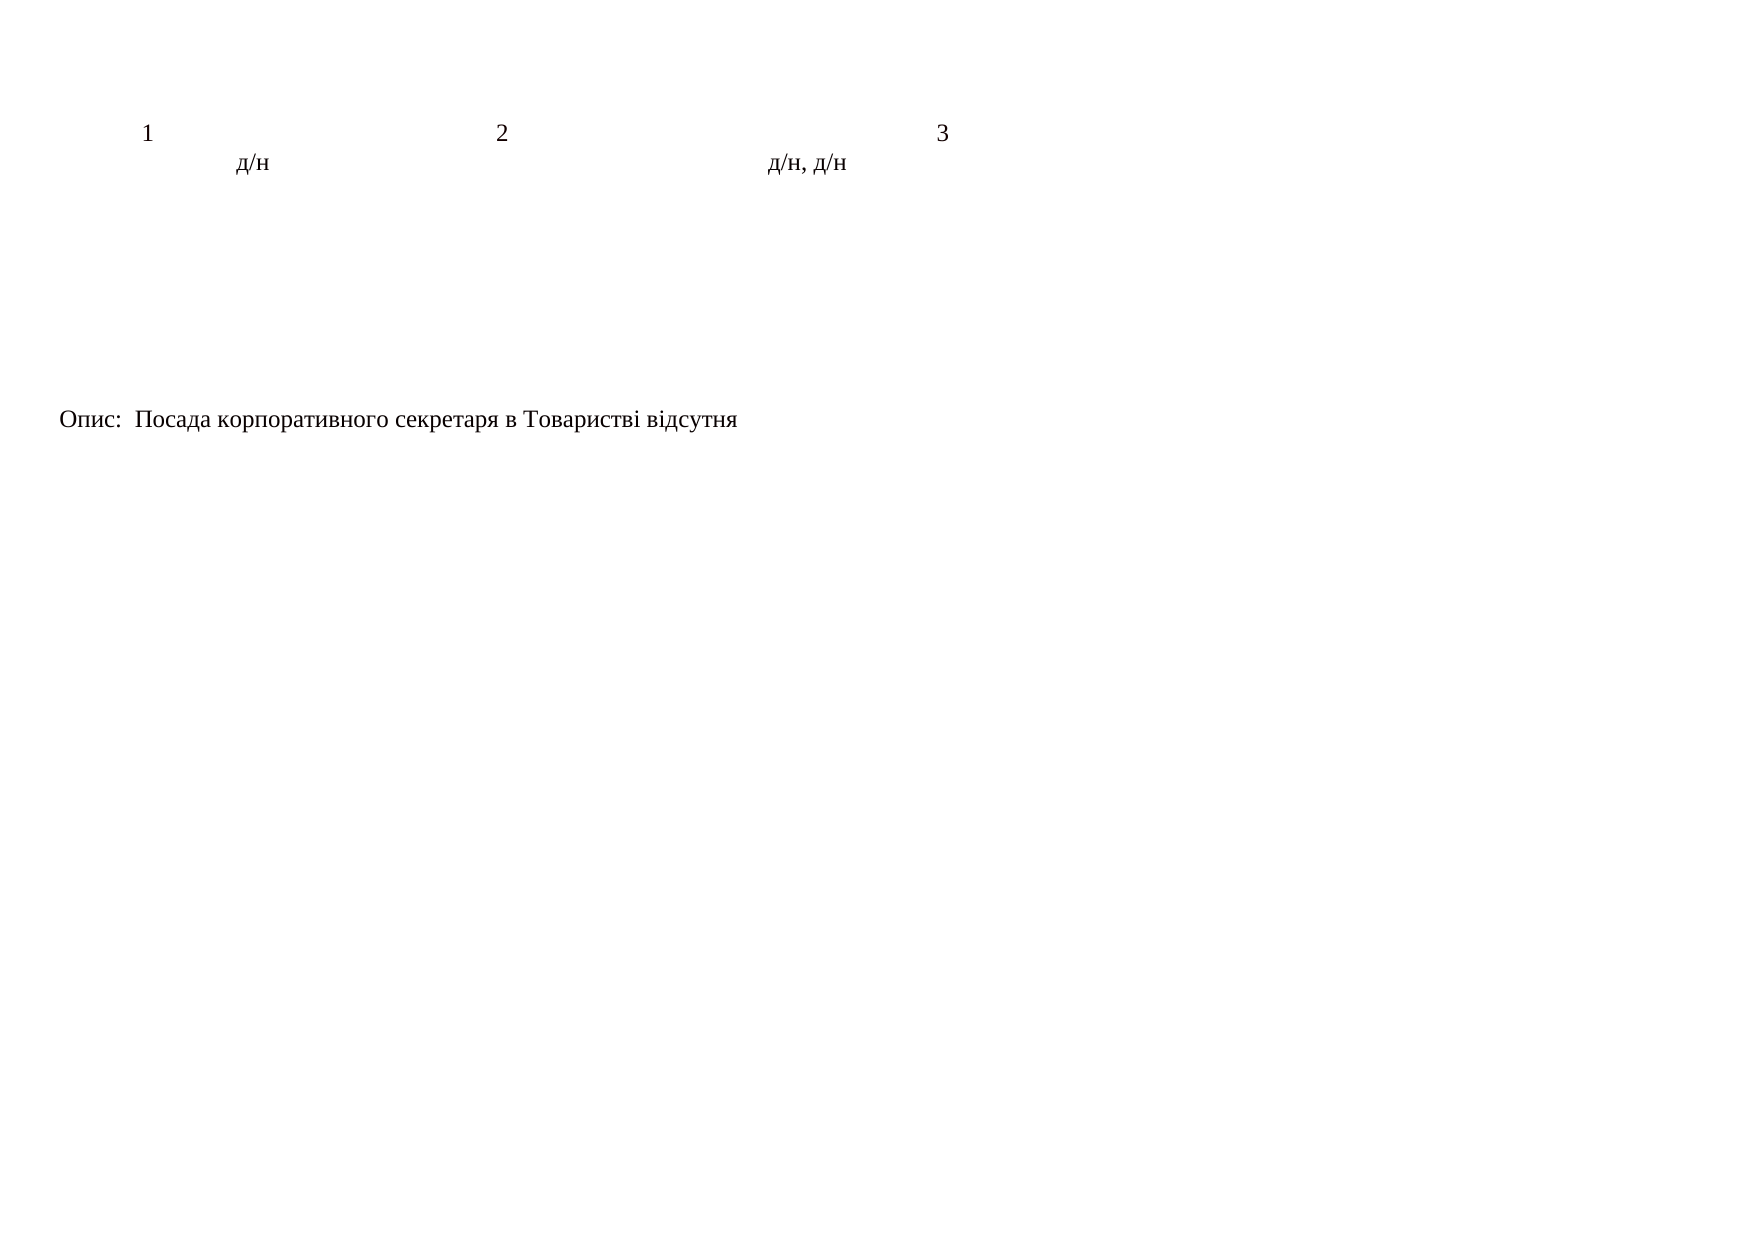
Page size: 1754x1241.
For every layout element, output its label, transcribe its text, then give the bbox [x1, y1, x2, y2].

text 1 2 3 [59, 118, 1695, 147]
text Опис: Посада корпоративного секретаря в Товаристві відсутня [59, 404, 1695, 433]
text д/н д/н, д/н [59, 147, 1695, 176]
